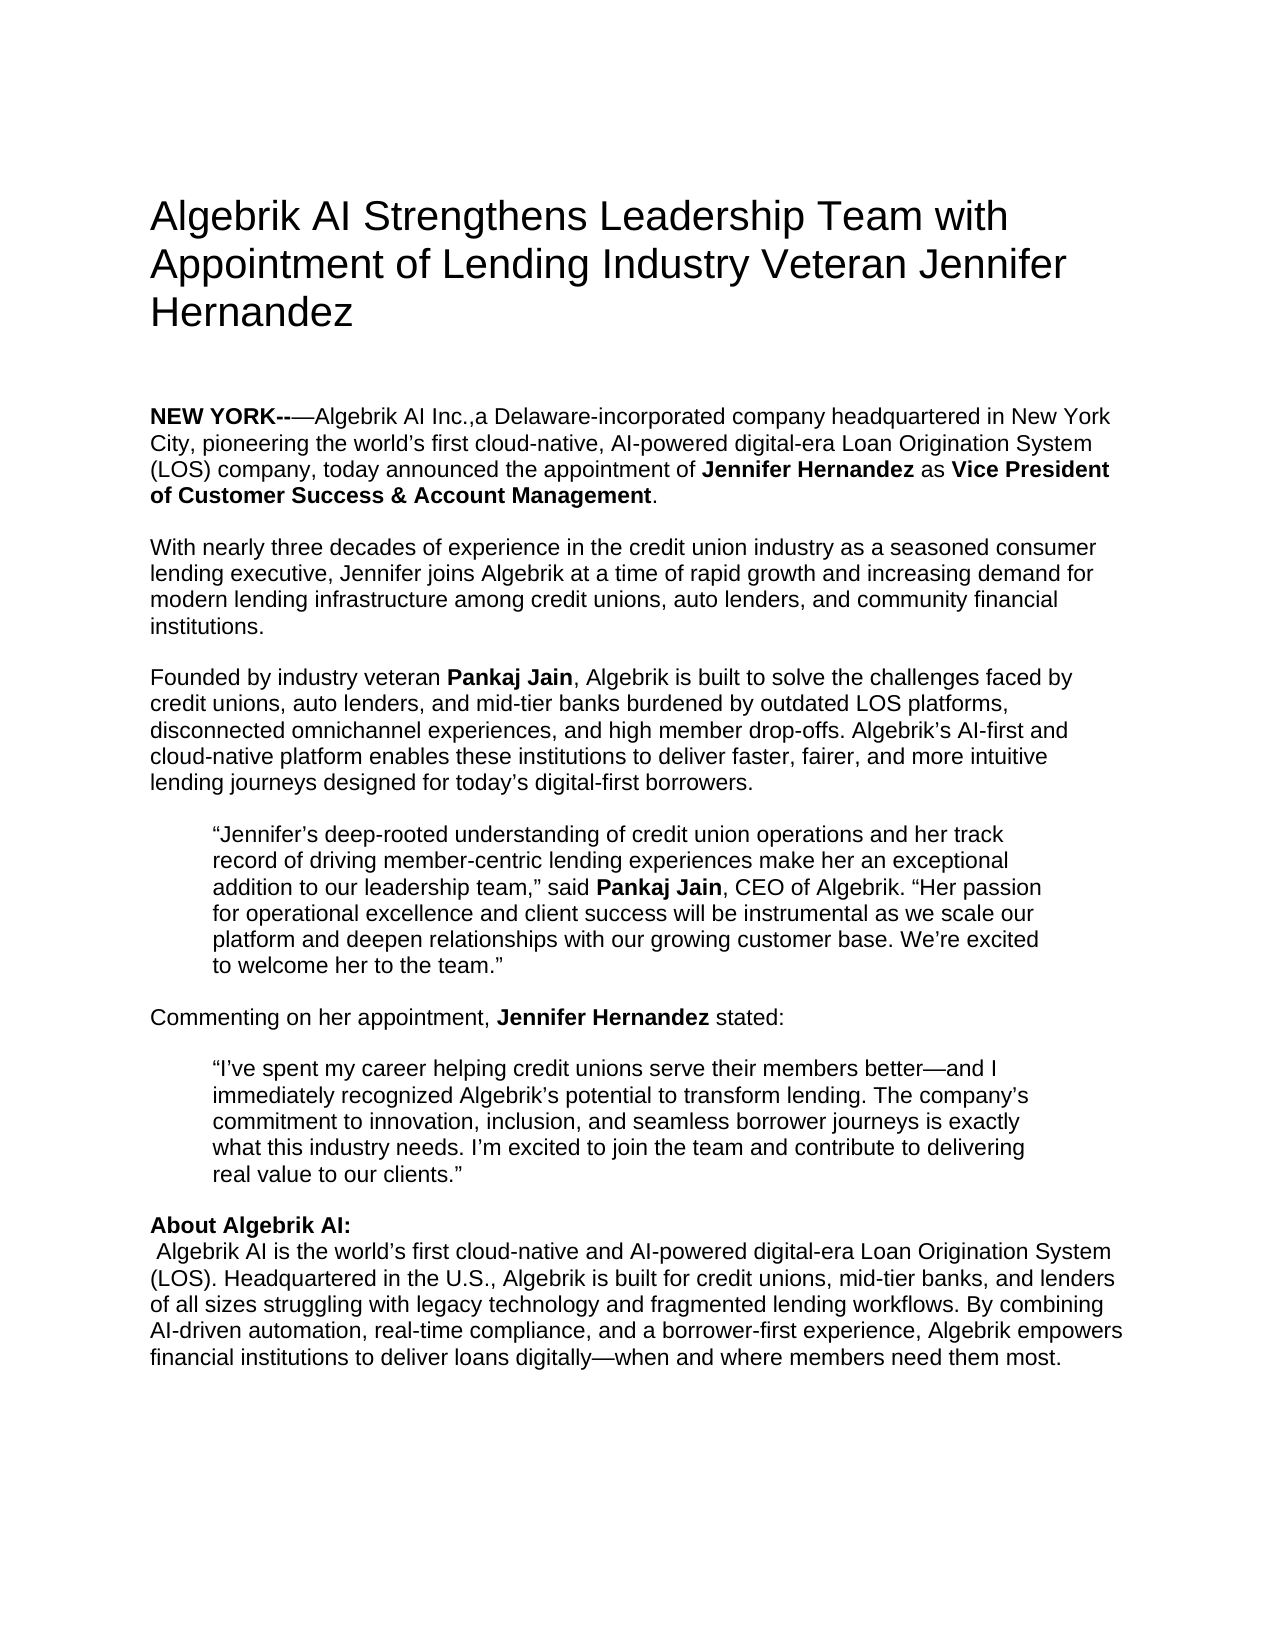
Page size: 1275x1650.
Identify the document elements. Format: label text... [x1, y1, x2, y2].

text “Jennifer’s deep-rooted understanding of credit union operations and her track record of driving member-centric lending experiences make her an exceptional addition to our leadership team,” said Pankaj Jain, CEO of Algebrik. “Her passion for operational excellence and client success will be instrumental as we scale our platform and deepen relationships with our growing customer base. We’re excited to welcome her to the team.” [212, 821, 1062, 979]
text Founded by industry veteran Pankaj Jain, Algebrik is built to solve the challenges faced by credit unions, auto lenders, and mid-tier banks burdened by outdated LOS platforms, disconnected omnichannel experiences, and high member drop-offs. Algebrik’s AI-first and cloud-native platform enables these institutions to deliver faster, fairer, and more intuitive lending journeys designed for today’s digital-first borrowers. [150, 664, 1125, 796]
text “I’ve spent my career helping credit unions serve their members better—and I immediately recognized Algebrik’s potential to transform lending. The company’s commitment to innovation, inclusion, and seamless borrower journeys is exactly what this industry needs. I’m excited to join the team and contribute to delivering real value to our clients.” [212, 1055, 1062, 1187]
text Commenting on her appointment, Jennifer Hernandez stated: [150, 1004, 1125, 1030]
subtitle Algebrik AI Strengthens Leadership Team with Appointment of Lending Industry Veteran Jennifer Hernandez [150, 192, 1125, 335]
text With nearly three decades of experience in the credit union industry as a seasoned consumer lending executive, Jennifer joins Algebrik at a time of rapid growth and increasing demand for modern lending infrastructure among credit unions, auto lenders, and community financial institutions. [150, 533, 1125, 639]
text About Algebrik AI: Algebrik AI is the world’s first cloud-native and AI-powered digital-era Loan Origination System (LOS). Headquartered in the U.S., Algebrik is built for credit unions, mid-tier banks, and lenders of all sizes struggling with legacy technology and fragmented lending workflows. By combining AI-driven automation, real-time compliance, and a borrower-first experience, Algebrik empowers financial institutions to deliver loans digitally—when and where members need them most. [150, 1212, 1125, 1370]
text NEW YORK--—Algebrik AI Inc.,a Delaware-incorporated company headquartered in New York City, pioneering the world’s first cloud-native, AI-powered digital-era Loan Origination System (LOS) company, today announced the appointment of Jennifer Hernandez as Vice President of Customer Success & Account Management. [150, 403, 1125, 508]
